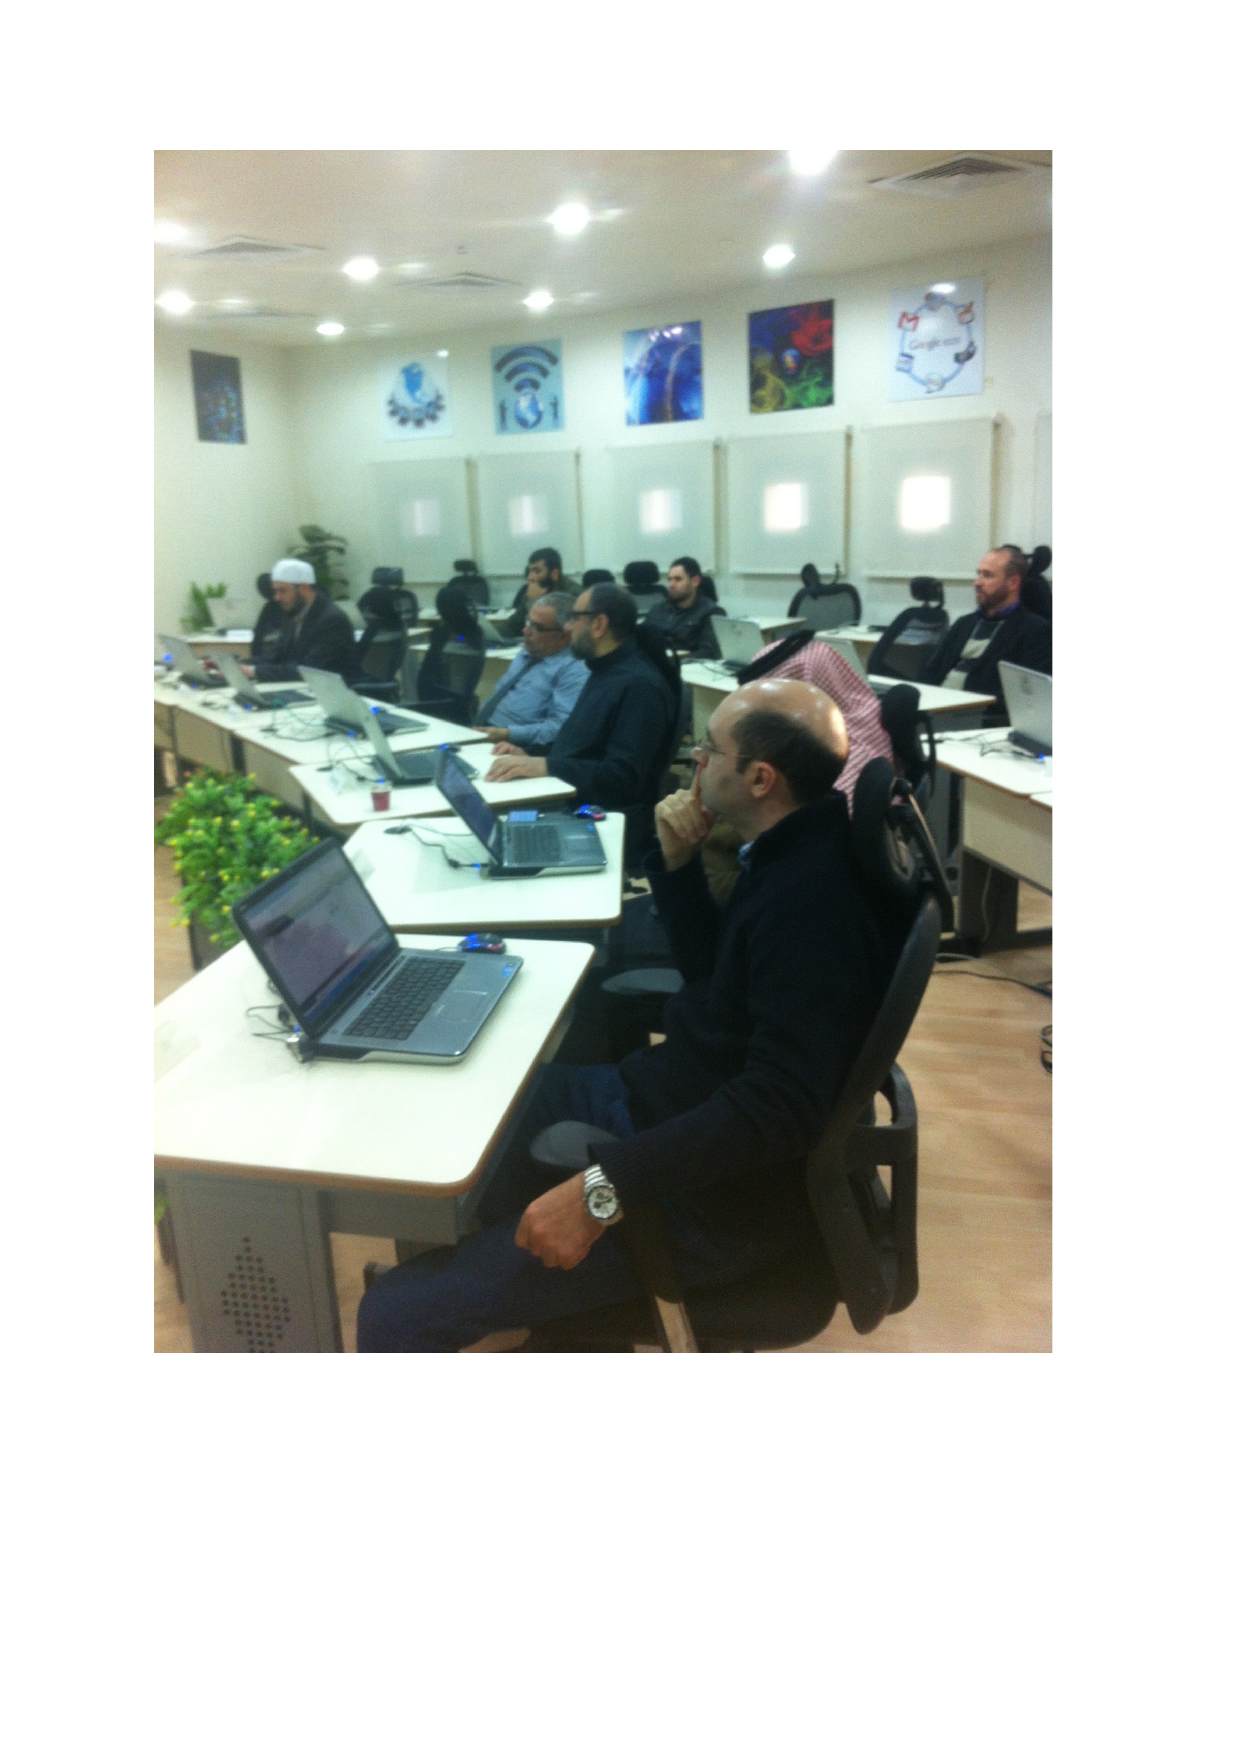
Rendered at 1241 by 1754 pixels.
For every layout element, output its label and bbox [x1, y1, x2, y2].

picture [154, 150, 1053, 1353]
